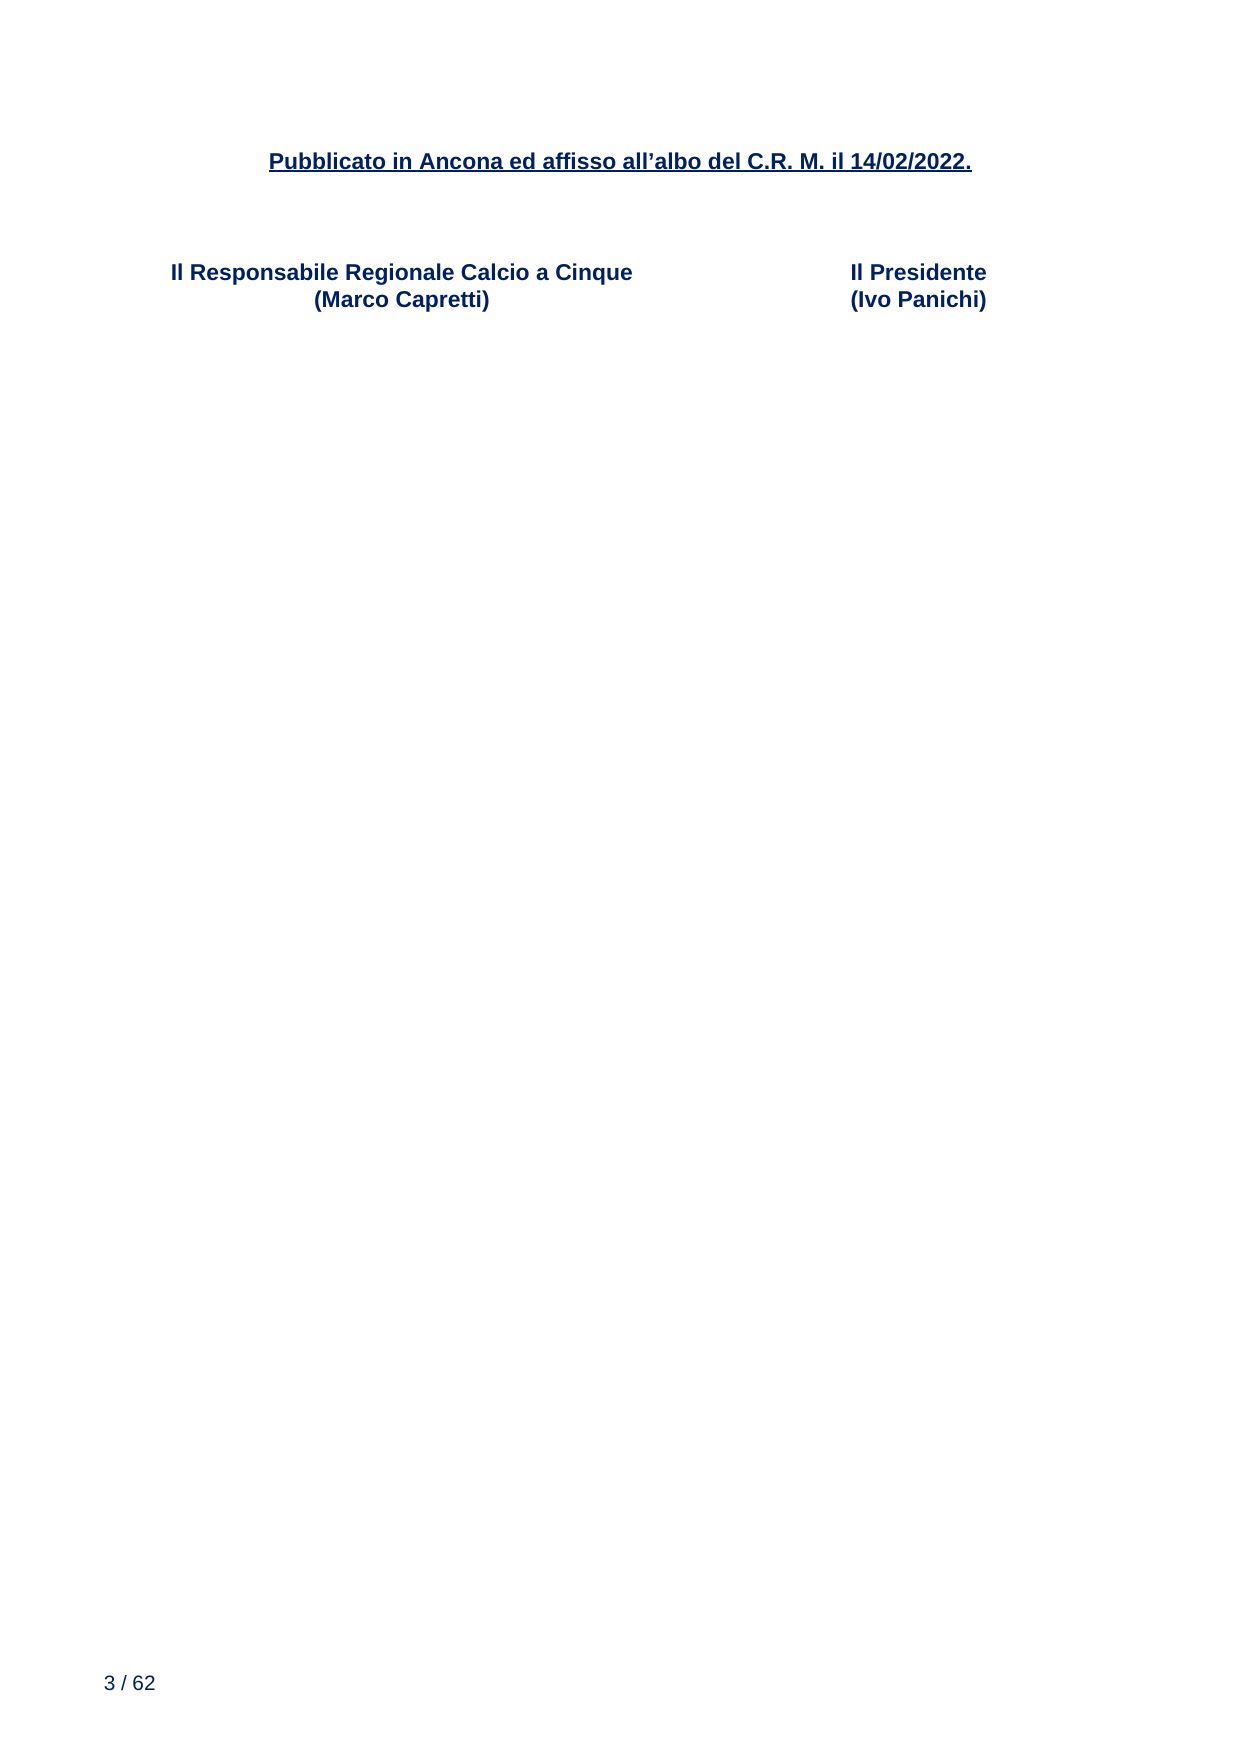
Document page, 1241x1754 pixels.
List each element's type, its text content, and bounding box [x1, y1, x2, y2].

table_header Il Presidente (Ivo Panichi) [700, 259, 1137, 312]
table_header Il Responsabile Regionale Calcio a Cinque (Marco Capretti) [104, 259, 700, 312]
text Pubblicato in Ancona ed affisso all’albo del C.R. M. il 14/02/2022. [103, 148, 1137, 174]
